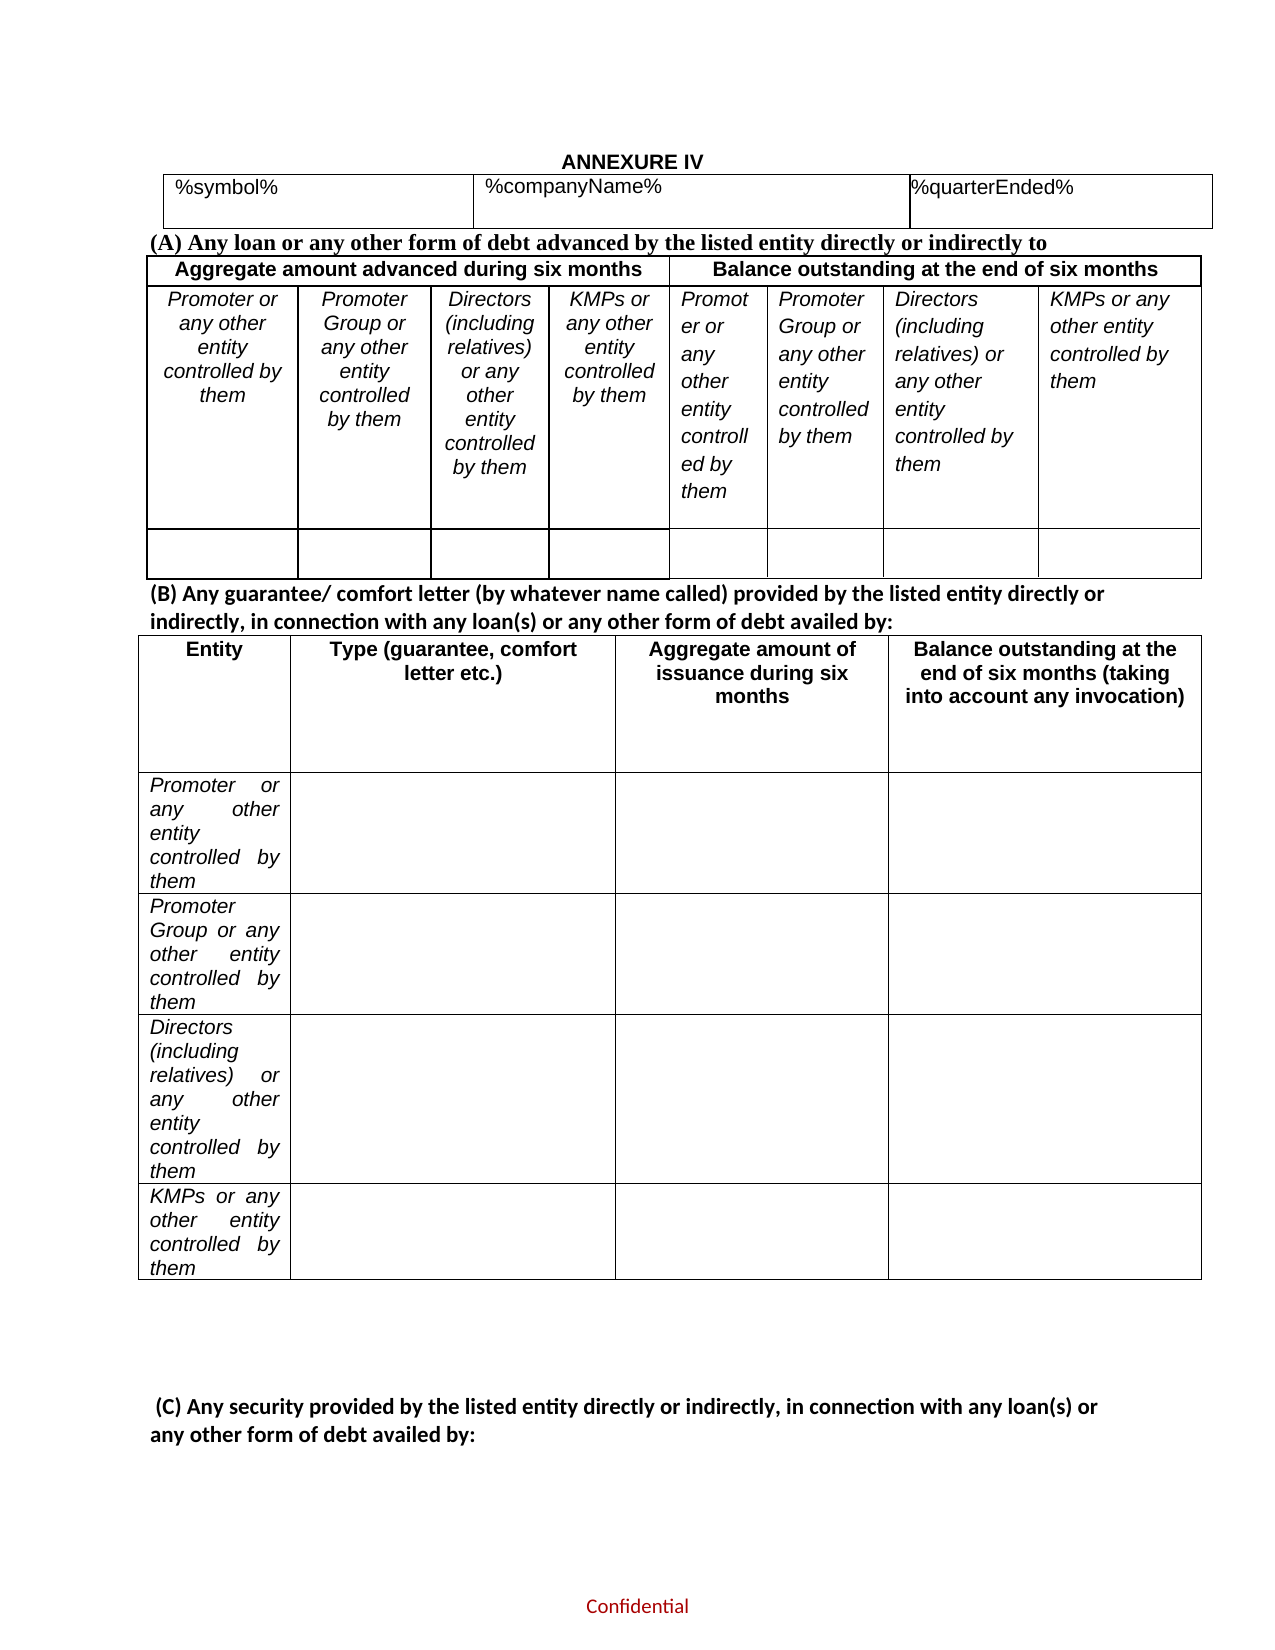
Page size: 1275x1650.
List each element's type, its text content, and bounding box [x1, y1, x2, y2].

table_cell [1039, 528, 1201, 578]
table_cell [616, 894, 888, 1014]
text (B) Any guarantee/ comfort letter (by whatever name called) provided by the listed entity directly or indirectly, in connection with any loan(s) or any other form of debt availed by: [150, 579, 1125, 635]
table_cell [299, 530, 430, 578]
text (A) Any loan or any other form of debt advanced by the listed entity directly or indirectly to [150, 229, 1125, 255]
table_header Balance outstanding at the end of six months (taking into account any invocation) [889, 636, 1201, 772]
table_cell Promoter or any other entity controlled by them [670, 287, 767, 528]
table_cell [889, 1184, 1201, 1279]
table_cell Promoter Group or any other entity controlled by them [139, 894, 290, 1014]
table_cell [767, 529, 883, 578]
table_cell [889, 1015, 1201, 1182]
table_cell KMPs or any other entity controlled by them [1039, 287, 1201, 528]
table_header Entity [139, 636, 290, 772]
table_cell [616, 1015, 888, 1182]
table_cell [432, 530, 548, 578]
table_header %quarterEnded% [911, 175, 1212, 228]
table_header Aggregate amount advanced during six months [148, 257, 669, 285]
table_cell [670, 529, 767, 578]
table_header Aggregate amount of issuance during six months [616, 636, 888, 772]
table_cell Promoter Group or any other entity controlled by them [768, 287, 883, 528]
table_cell [616, 1184, 888, 1279]
table_header %companyName% [474, 175, 909, 228]
table_cell Directors (including relatives) or any other entity controlled by them [432, 287, 548, 528]
table_cell [291, 1184, 615, 1279]
table_cell KMPs or any other entity controlled by them [139, 1184, 290, 1279]
table_cell Promoter or any other entity controlled by them [139, 773, 290, 893]
subtitle ANNEXURE IV [150, 150, 1114, 174]
table_cell KMPs or any other entity controlled by them [550, 287, 669, 528]
table_cell [291, 894, 615, 1014]
table_cell Promoter or any other entity controlled by them [148, 287, 297, 528]
table_cell [148, 530, 297, 578]
table_header Balance outstanding at the end of six months [670, 257, 1200, 285]
table_cell Directors (including relatives) or any other entity controlled by them [139, 1015, 290, 1182]
table_cell Directors (including relatives) or any other entity controlled by them [884, 287, 1038, 528]
table_cell [291, 773, 615, 893]
table_cell [616, 773, 888, 893]
text (C) Any security provided by the listed entity directly or indirectly, in connection with any loan(s) or any other form of debt availed by: [150, 1392, 1125, 1448]
table_cell [884, 529, 1039, 578]
table_cell [550, 530, 669, 578]
table_cell Promoter Group or any other entity controlled by them [299, 287, 430, 528]
table_cell [291, 1015, 615, 1182]
table_header Type (guarantee, comfort letter etc.) [291, 636, 615, 772]
table_cell [889, 773, 1201, 893]
table_cell [889, 894, 1201, 1014]
table_header %symbol% [164, 175, 473, 228]
